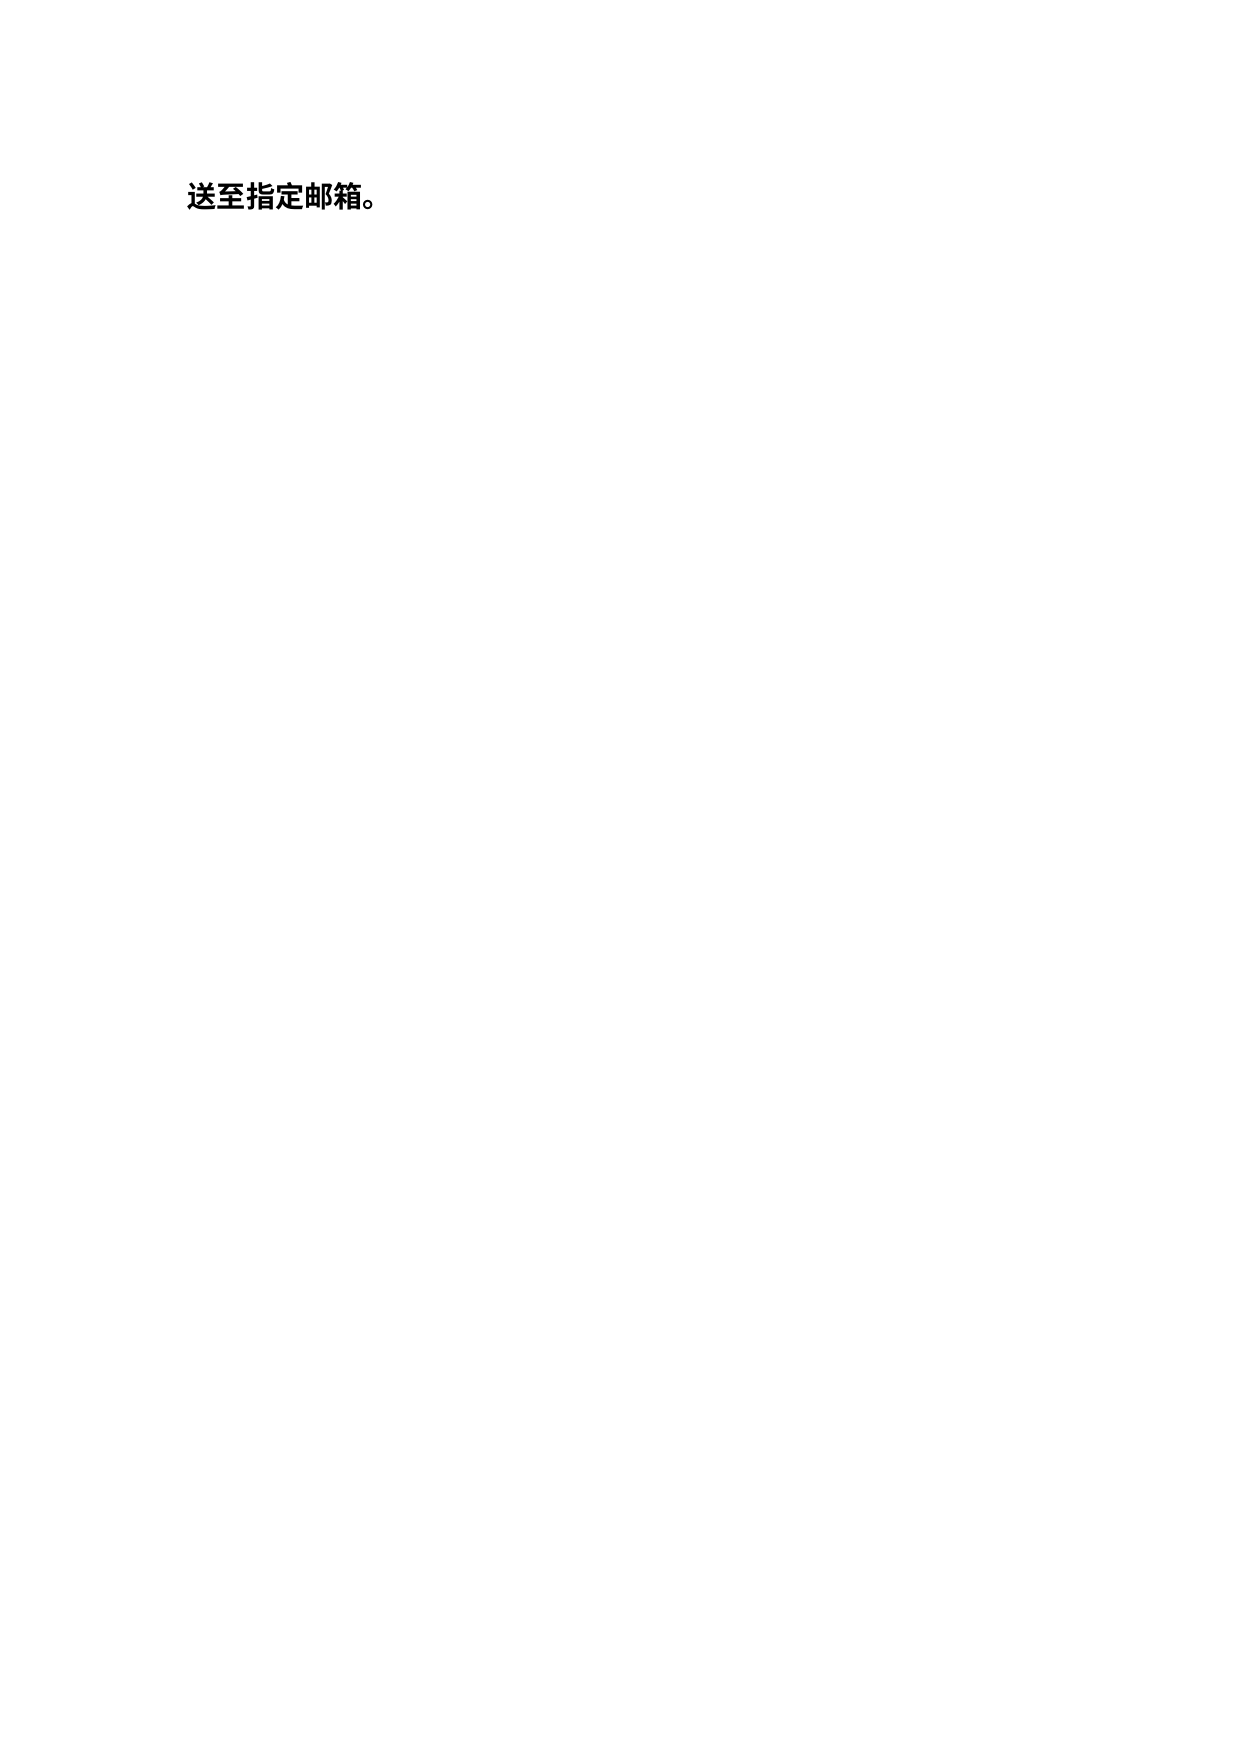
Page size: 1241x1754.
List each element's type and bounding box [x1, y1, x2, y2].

text [187, 162, 1053, 227]
